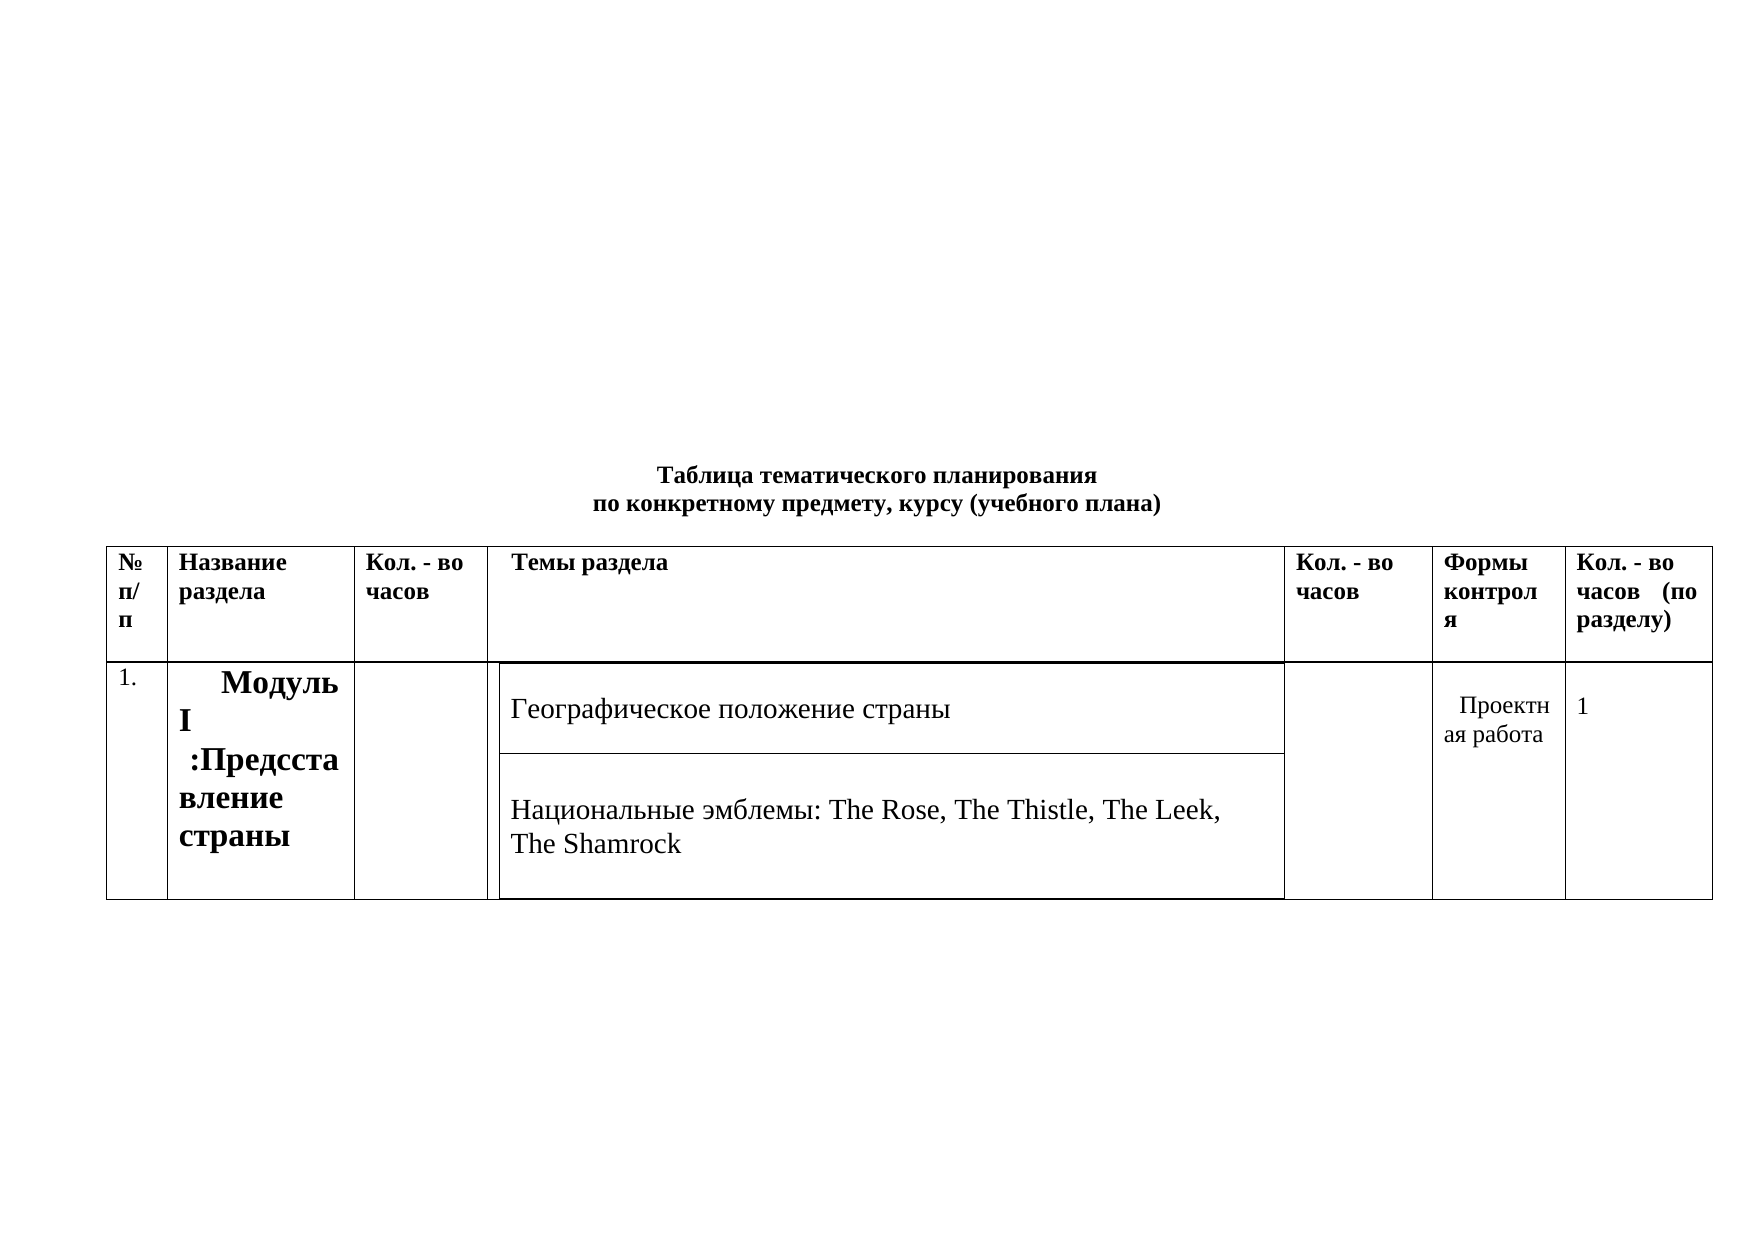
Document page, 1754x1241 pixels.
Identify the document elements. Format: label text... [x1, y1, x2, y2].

table_header Кол. - во часов [355, 547, 487, 661]
table_cell [1285, 663, 1432, 899]
table_cell 1. [107, 663, 167, 899]
table_cell [488, 663, 499, 899]
table_cell [500, 664, 1284, 753]
table_cell 1 [1566, 663, 1712, 899]
table_header Кол. - во часов [1285, 547, 1432, 661]
table_cell [355, 663, 487, 899]
table_header Название раздела [168, 547, 354, 661]
table_cell [500, 754, 1284, 898]
text по конкретному предмету, курсу (учебного плана) [118, 488, 1636, 517]
table_header Темы раздела [488, 547, 1284, 661]
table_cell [168, 663, 354, 899]
text Таблица тематического планирования [118, 460, 1636, 488]
table_cell Проектная работа [1433, 663, 1565, 899]
table_header Формы контроля [1433, 547, 1565, 661]
table_header № п/п [107, 547, 167, 661]
table_header Кол. - во часов (по разделу) [1566, 547, 1712, 661]
